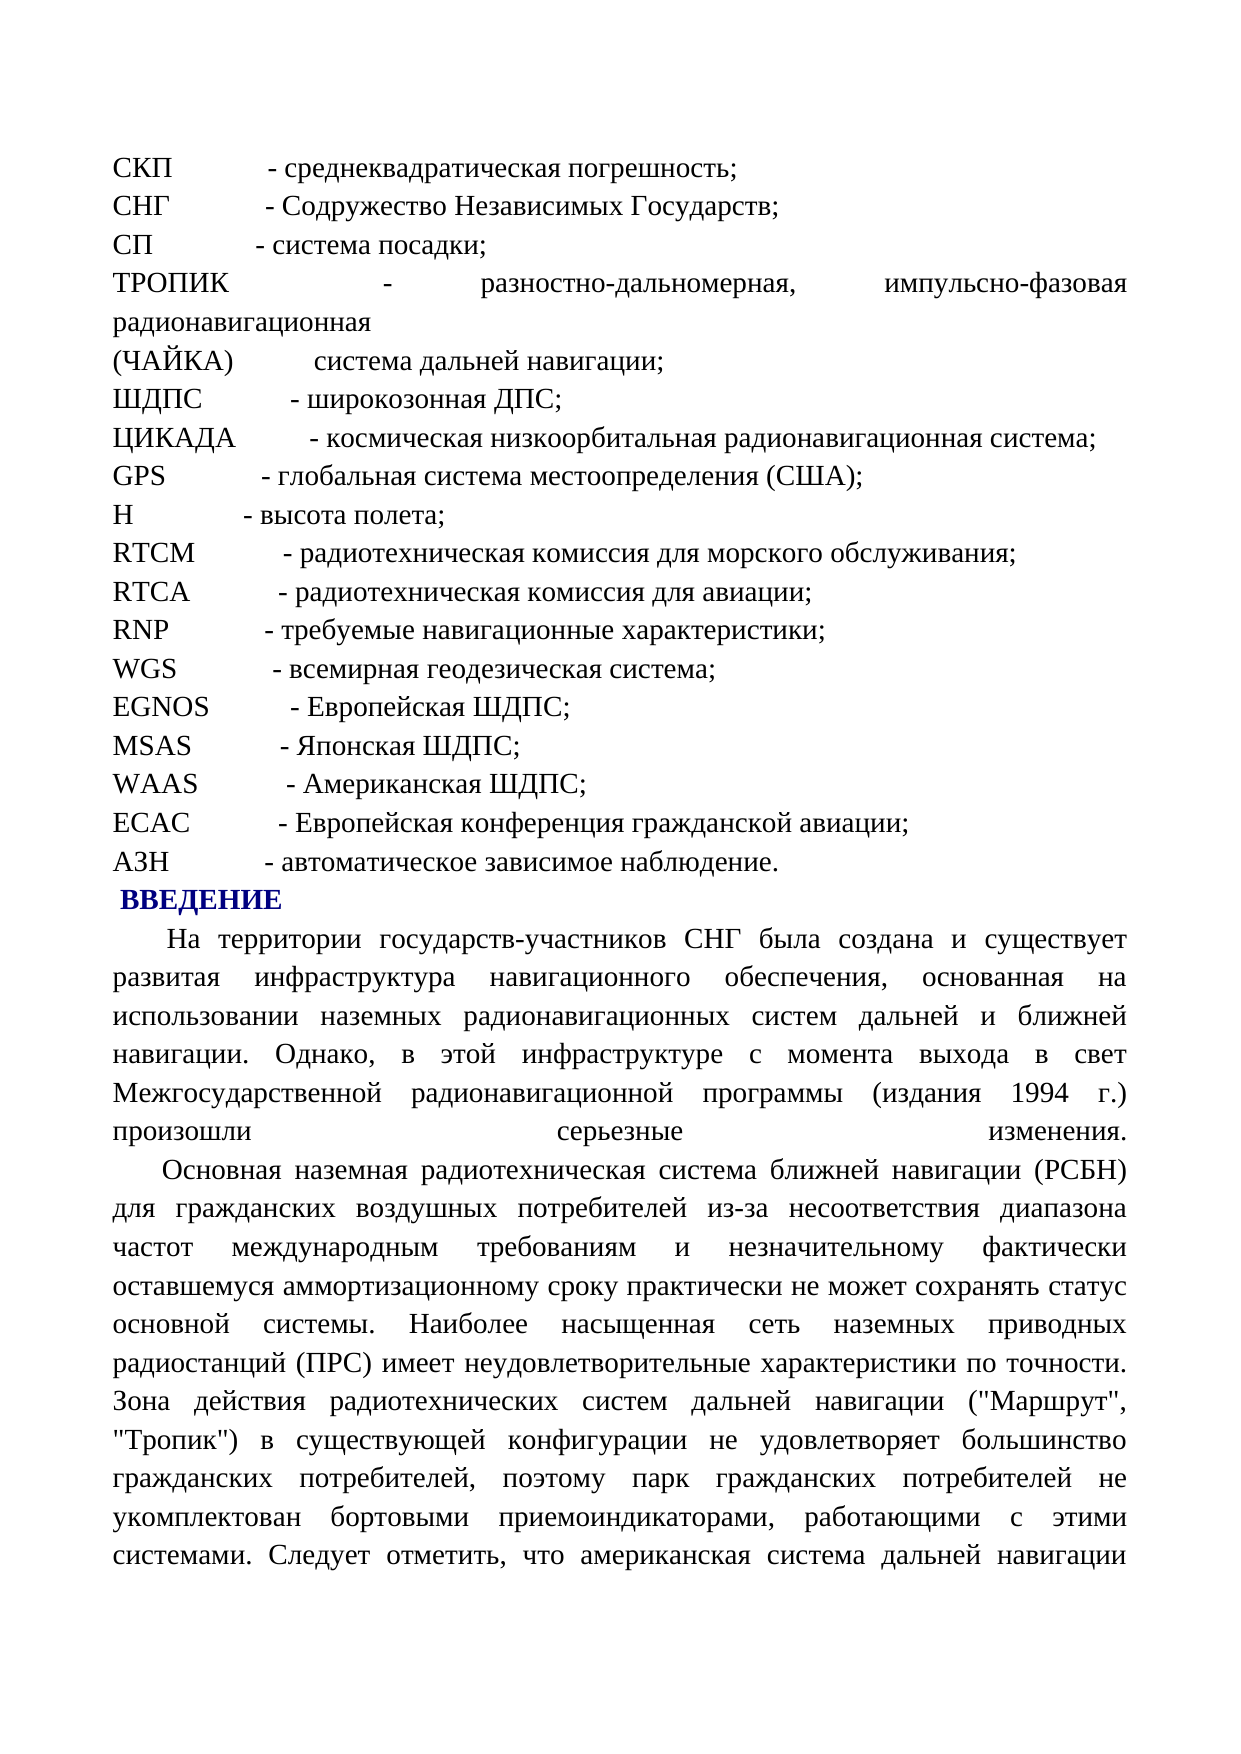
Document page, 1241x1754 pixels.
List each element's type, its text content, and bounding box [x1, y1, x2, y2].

text ВВЕДЕНИЕ [112, 882, 1128, 916]
text СНГ - Содружество Независимых Государств; [112, 188, 1128, 222]
text ЕСАС - Европейская конференция гражданской авиации; [112, 805, 1128, 839]
text АЗН - автоматическое зависимое наблюдение. [112, 844, 1128, 877]
text СКП - среднеквадратическая погрешность; [112, 150, 1128, 183]
text ТРОПИК - разностно-дальномерная, импульсно-фазовая радионавигационная (ЧАЙКА) система дальней навигации; [112, 266, 1128, 376]
text ЦИКАДА - космическая низкоорбитальная радионавигационная система; [112, 420, 1128, 453]
text WGS - всемирная геодезическая система; [112, 651, 1128, 684]
text RTCM - радиотехническая комиссия для морского обслуживания; [112, 535, 1128, 569]
text СП - система посадки; [112, 227, 1128, 261]
text GPS - глобальная система местоопределения (США); [112, 458, 1128, 492]
text MSAS - Японская ШДПС; [112, 728, 1128, 762]
text Н - высота полета; [112, 497, 1128, 530]
text RTCA - радиотехническая комиссия для авиации; [112, 574, 1128, 607]
text RNP - требуемые навигационные характеристики; [112, 612, 1128, 646]
text EGNOS - Европейская ШДПС; [112, 689, 1128, 723]
text ШДПС - широкозонная ДПС; [112, 381, 1128, 415]
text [112, 921, 1128, 1571]
text WAAS - Американская ШДПС; [112, 767, 1128, 800]
